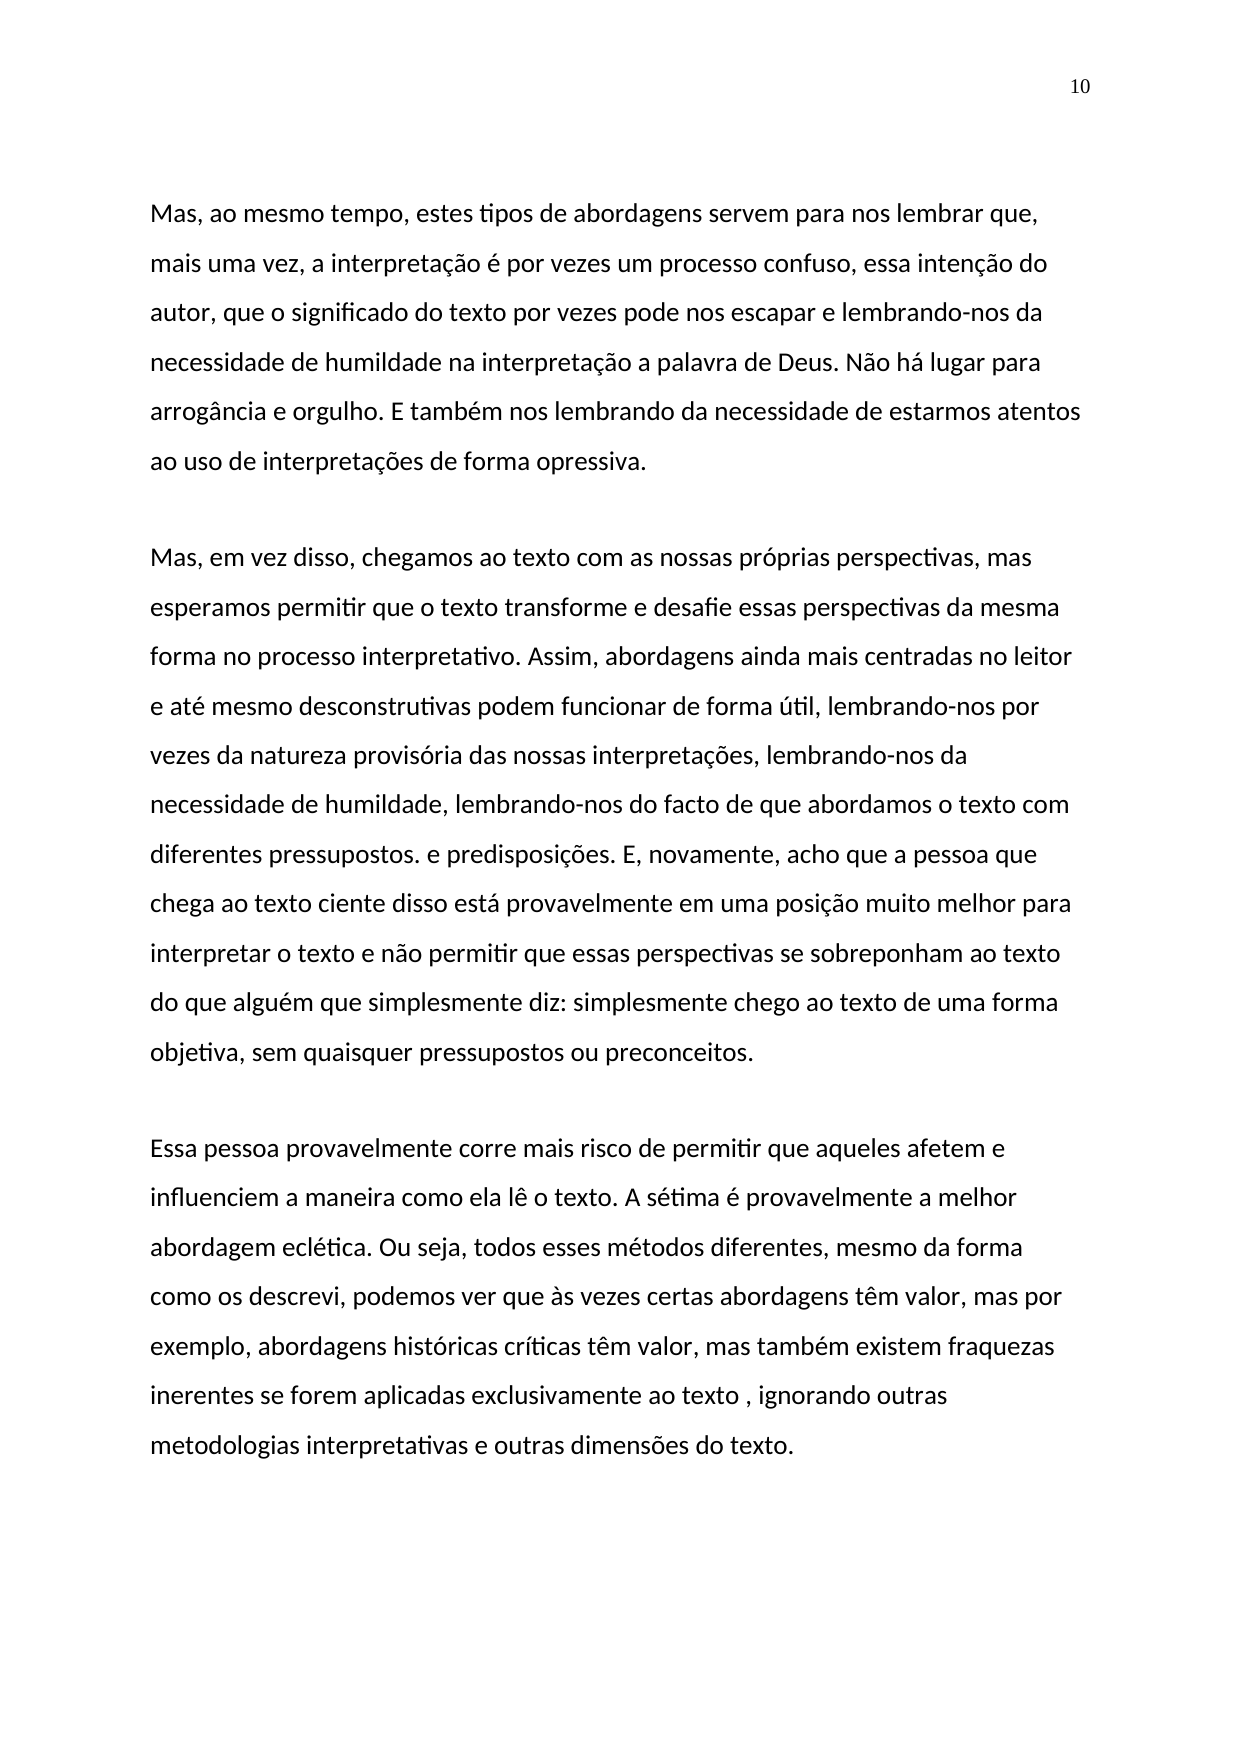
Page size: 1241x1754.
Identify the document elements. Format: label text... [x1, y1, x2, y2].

text Mas, em vez disso, chegamos ao texto com as nossas próprias perspectivas, mas esperamos permitir que o texto transforme e desafie essas perspectivas da mesma forma no processo interpretativo. Assim, abordagens ainda mais centradas no leitor e até mesmo desconstrutivas podem funcionar de forma útil, lembrando-nos por vezes da natureza provisória das nossas interpretações, lembrando-nos da necessidade de humildade, lembrando-nos do facto de que abordamos o texto com diferentes pressupostos. e predisposições. E, novamente, acho que a pessoa que chega ao texto ciente disso está provavelmente em uma posição muito melhor para interpretar o texto e não permitir que essas perspectivas se sobreponham ao texto do que alguém que simplesmente diz: simplesmente chego ao texto de uma forma objetiva, sem quaisquer pressupostos ou preconceitos. [150, 540, 1090, 1068]
text Mas, ao mesmo tempo, estes tipos de abordagens servem para nos lembrar que, mais uma vez, a interpretação é por vezes um processo confuso, essa intenção do autor, que o significado do texto por vezes pode nos escapar e lembrando-nos da necessidade de humildade na interpretação a palavra de Deus. Não há lugar para arrogância e orgulho. E também nos lembrando da necessidade de estarmos atentos ao uso de interpretações de forma opressiva. [150, 197, 1090, 477]
text Essa pessoa provavelmente corre mais risco de permitir que aqueles afetem e influenciem a maneira como ela lê o texto. A sétima é provavelmente a melhor abordagem eclética. Ou seja, todos esses métodos diferentes, mesmo da forma como os descrevi, podemos ver que às vezes certas abordagens têm valor, mas por exemplo, abordagens históricas críticas têm valor, mas também existem fraquezas inerentes se forem aplicadas exclusivamente ao texto , ignorando outras metodologias interpretativas e outras dimensões do texto. [150, 1131, 1090, 1461]
